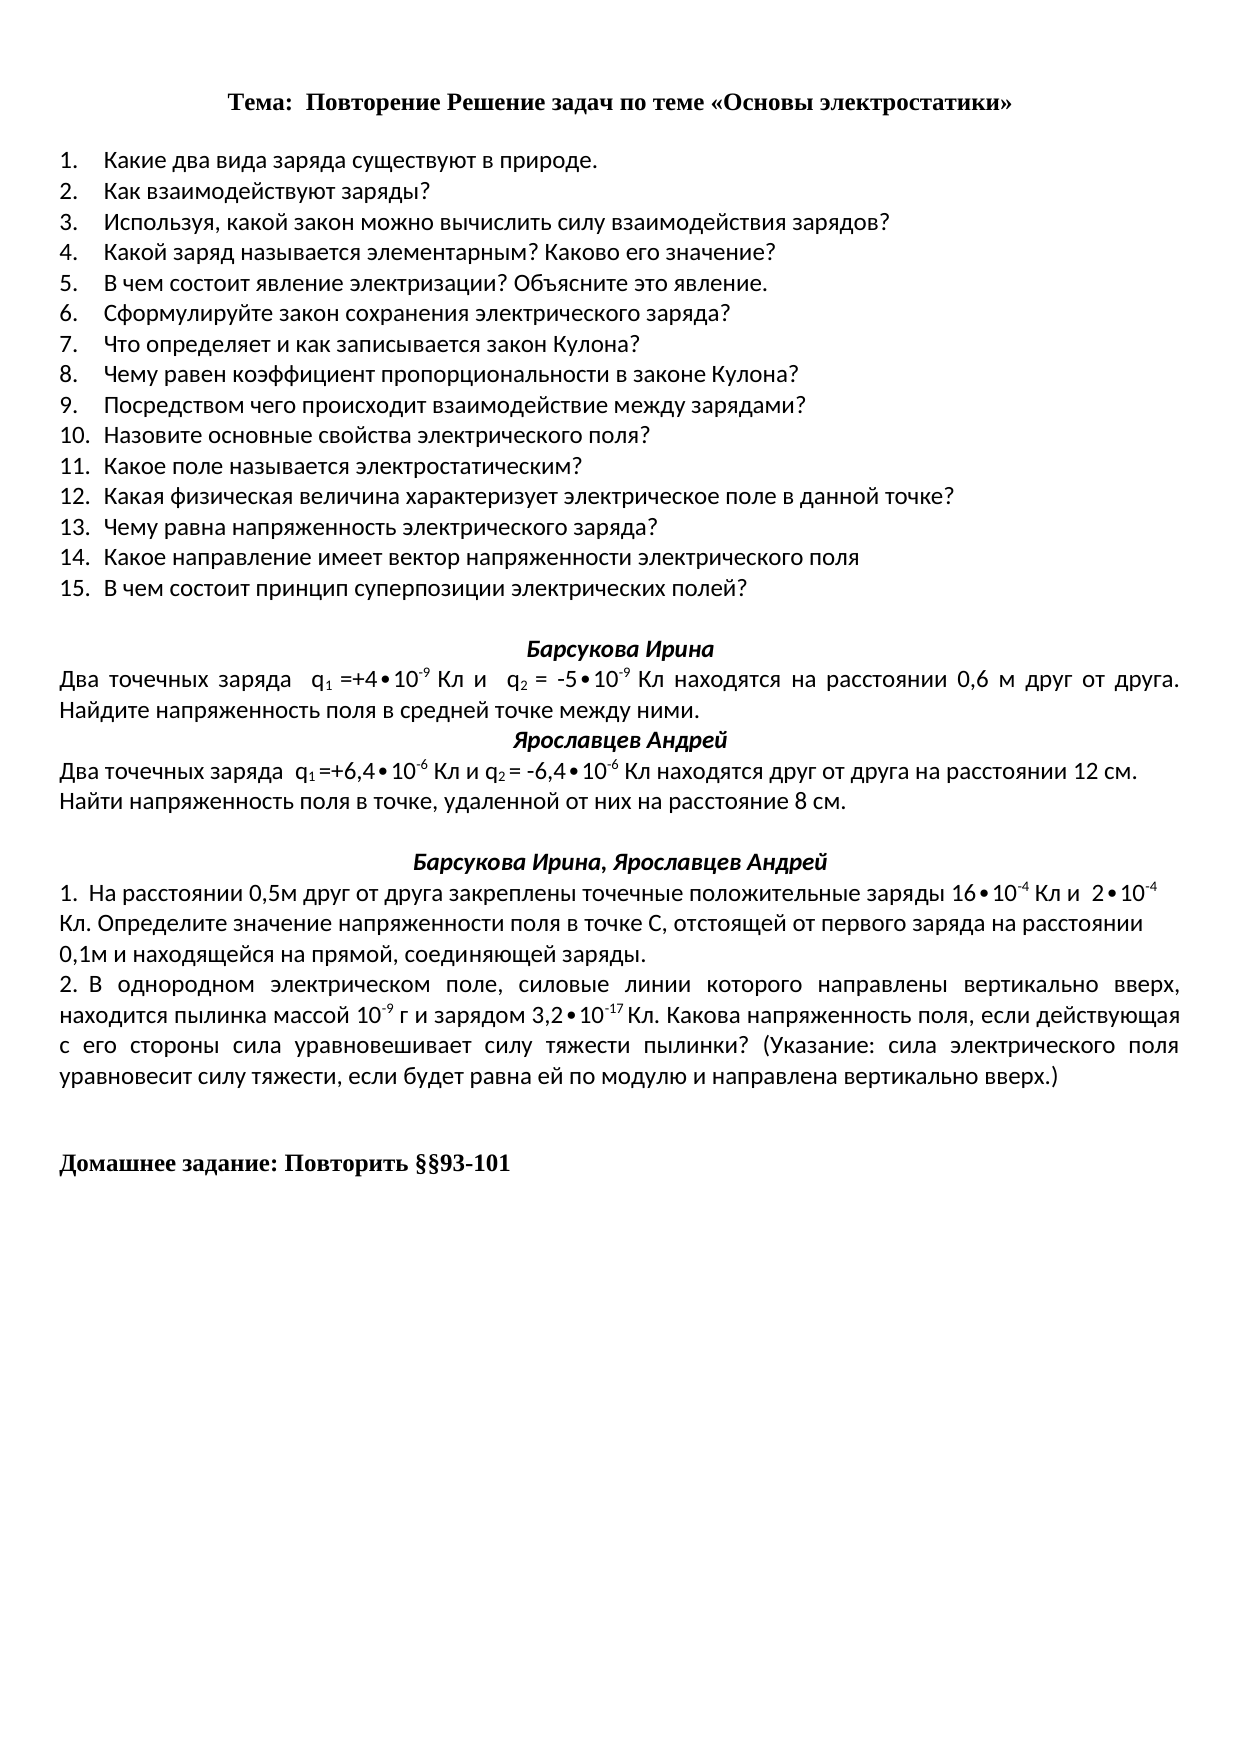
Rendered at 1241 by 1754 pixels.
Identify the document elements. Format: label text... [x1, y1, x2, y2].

list Какой заряд называется элементарным? Каково его значение? [59, 236, 1181, 267]
text Барсукова Ирина, Ярославцев Андрей [59, 847, 1181, 877]
list Что определяет и как записывается закон Кулона? [59, 328, 1181, 358]
list Сформулируйте закон сохранения электрического заряда? [59, 297, 1181, 328]
list В чем состоит явление электризации? Объясните это явление. [59, 267, 1181, 297]
list Какое направление имеет вектор напряженности электрического поля [59, 541, 1181, 572]
list Назовите основные свойства электрического поля? [59, 419, 1181, 450]
list Используя, какой закон можно вычислить силу взаимодействия зарядов? [59, 206, 1181, 236]
text Барсукова Ирина [59, 633, 1181, 663]
text Домашнее задание: Повторить §§93-101 [59, 1148, 1181, 1177]
text Два точечных заряда q1 =+4∙10-9 Кл и q2 = -5∙10-9 Кл находятся на расстоянии 0,6 м друг от друга. Найдите напряженность поля в средней точке между ними. [59, 663, 1181, 724]
list Какие два вида заряда существуют в природе. [59, 144, 1181, 175]
text Два точечных заряда q1 =+6,4∙10-6 Кл и q2 = -6,4∙10-6 Кл находятся друг от друга на расстоянии 12 см. Найти напряженность поля в точке, удаленной от них на расстояние 8 см. [59, 755, 1181, 816]
list В чем состоит принцип суперпозиции электрических полей? [59, 572, 1181, 602]
list Какая физическая величина характеризует электрическое поле в данной точке? [59, 480, 1181, 511]
list Посредством чего происходит взаимодействие между зарядами? [59, 389, 1181, 419]
list Как взаимодействуют заряды? [59, 175, 1181, 206]
list На расстоянии 0,5м друг от друга закреплены точечные положительные заряды 16∙10-4 Кл и 2∙10-4 Кл. Определите значение напряженности поля в точке С, отстоящей от первого заряда на расстоянии 0,1м и находящейся на прямой, соединяющей заряды. [59, 877, 1181, 969]
list В однородном электрическом поле, силовые линии которого направлены вертикально вверх, находится пылинка массой 10-9 г и зарядом 3,2∙10-17 Кл. Какова напряженность поля, если действующая с его стороны сила уравновешивает силу тяжести пылинки? (Указание: сила электрического поля уравновесит силу тяжести, если будет равна ей по модулю и направлена вертикально вверх.) [59, 969, 1181, 1091]
list Чему равен коэффициент пропорциональности в законе Кулона? [59, 358, 1181, 389]
list Какое поле называется электростатическим? [59, 450, 1181, 480]
text Ярославцев Андрей [59, 724, 1181, 755]
text Тема: Повторение Решение задач по теме «Основы электростатики» [59, 87, 1181, 116]
list Чему равна напряженность электрического заряда? [59, 511, 1181, 541]
